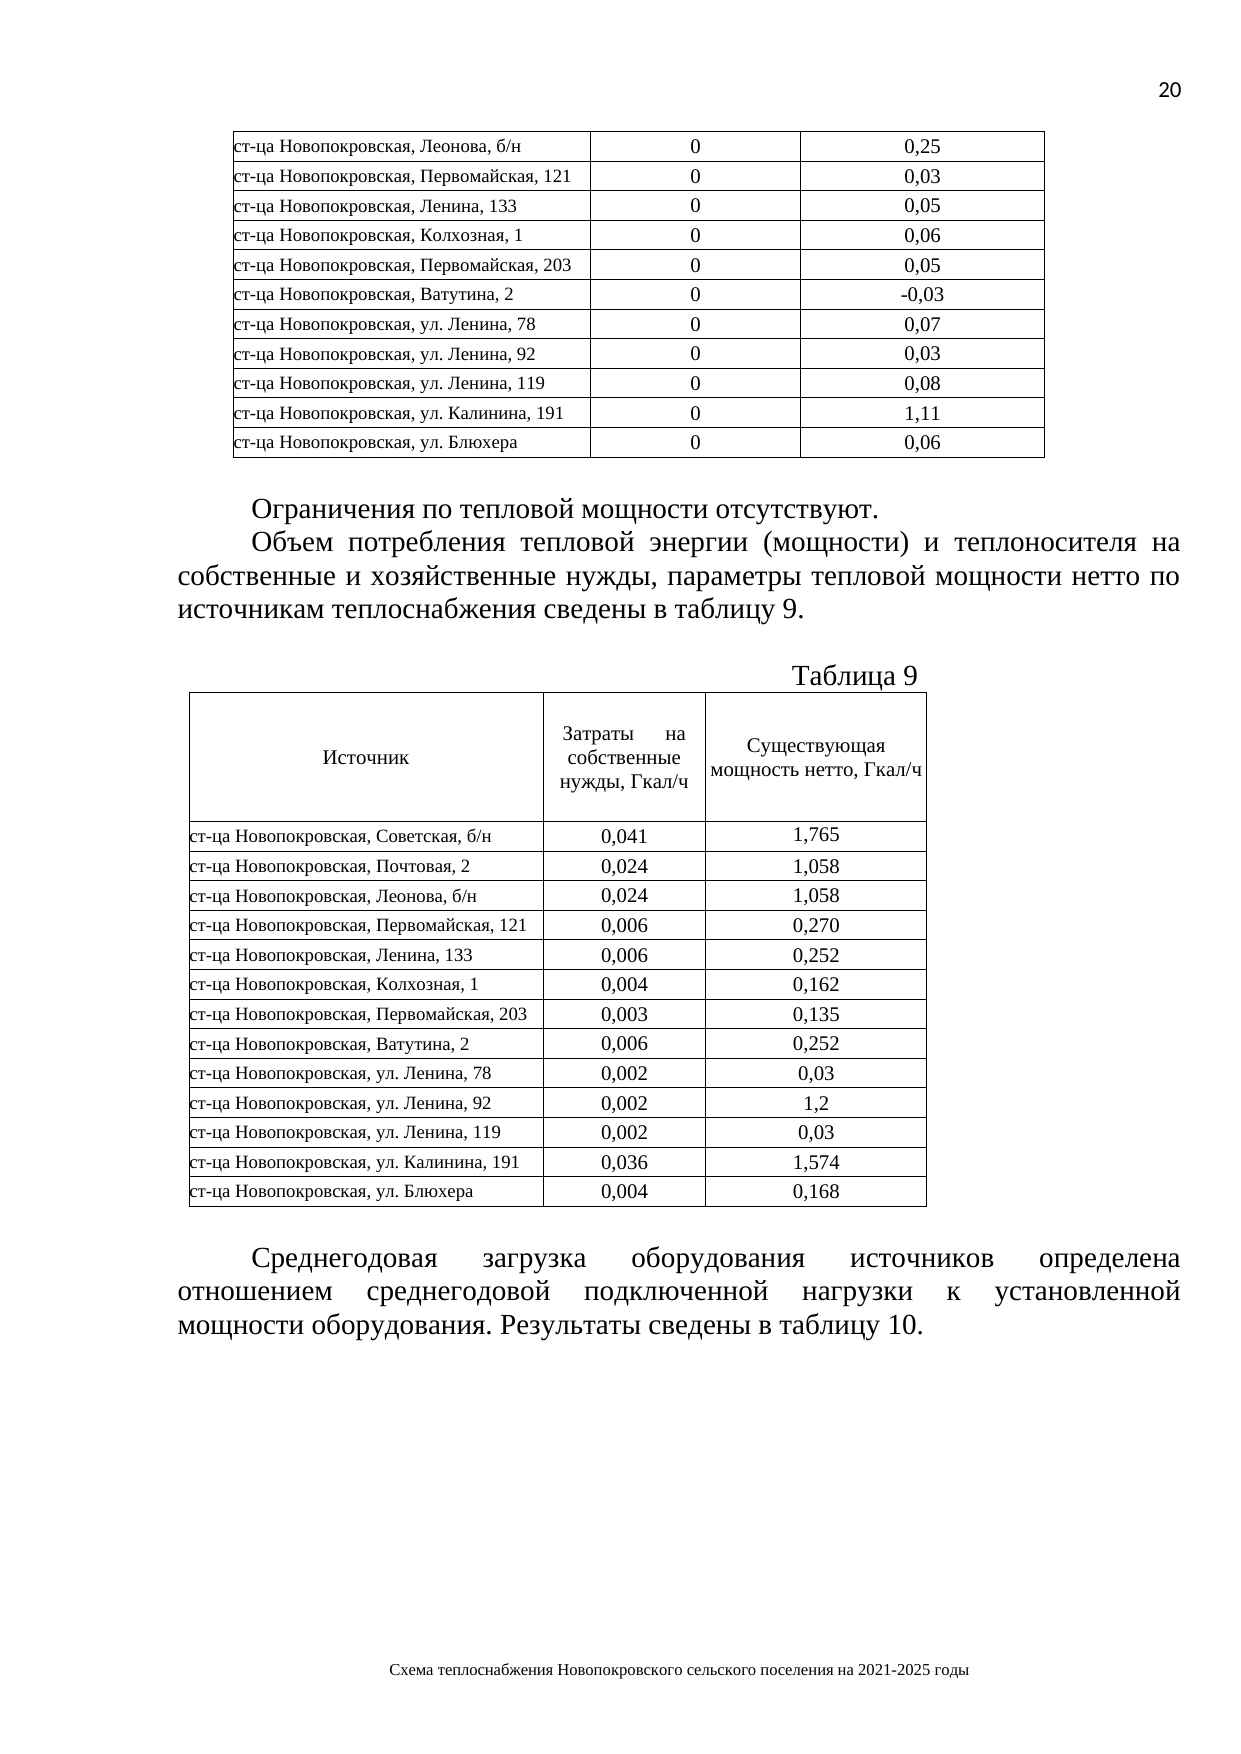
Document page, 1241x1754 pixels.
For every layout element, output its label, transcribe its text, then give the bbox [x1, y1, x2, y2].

table_cell 0,003 [544, 1000, 705, 1028]
table_cell 1,058 [706, 852, 926, 880]
table_cell 0,08 [801, 369, 1044, 397]
table_cell ст-ца Новопокровская, Ленина, 133 [234, 191, 590, 220]
table_cell ст-ца Новопокровская, Советская, б/н [190, 822, 543, 851]
table_cell 0,024 [544, 852, 705, 880]
table_cell 0,006 [544, 911, 705, 939]
table_cell ст-ца Новопокровская, ул. Ленина, 78 [190, 1059, 543, 1087]
table_cell ст-ца Новопокровская, ул. Блюхера [190, 1177, 543, 1206]
table_cell 1,765 [706, 822, 926, 851]
table_cell 0,05 [801, 191, 1044, 220]
text Объем потребления тепловой энергии (мощности) и теплоносителя на собственные и хозяйственные нужды, параметры тепловой мощности нетто по источникам теплоснабжения сведены в таблицу 9. [177, 524, 1181, 625]
table_cell 0,041 [544, 822, 705, 851]
text Ограничения по тепловой мощности отсутствуют. [177, 491, 1181, 524]
table_cell 0 [591, 310, 800, 338]
table_header Затраты на собственные нужды, Гкал/ч [544, 693, 705, 821]
table_cell ст-ца Новопокровская, Первомайская, 203 [234, 250, 590, 279]
table_cell 0 [591, 250, 800, 279]
table_cell 0,004 [544, 1177, 705, 1206]
table_header Существующая мощность нетто, Гкал/ч [706, 693, 926, 821]
table_cell ст-ца Новопокровская, ул. Калинина, 191 [234, 398, 590, 427]
table_cell 0,036 [544, 1148, 705, 1176]
table_cell 0,270 [706, 911, 926, 939]
table_cell 0,06 [801, 428, 1044, 456]
table_cell 0,002 [544, 1088, 705, 1117]
table_cell 0,06 [801, 221, 1044, 249]
text Среднегодовая загрузка оборудования источников определена отношением среднегодовой подключенной нагрузки к установленной мощности оборудования. Результаты сведены в таблицу 10. [177, 1240, 1181, 1341]
table_cell 0 [591, 280, 800, 308]
table_cell 0,002 [544, 1118, 705, 1146]
table_cell ст-ца Новопокровская, ул. Ленина, 78 [234, 310, 590, 338]
table_cell ст-ца Новопокровская, Ватутина, 2 [190, 1029, 543, 1058]
table_cell ст-ца Новопокровская, Первомайская, 121 [190, 911, 543, 939]
table_cell ст-ца Новопокровская, ул. Блюхера [234, 428, 590, 456]
table_cell 0,135 [706, 1000, 926, 1028]
table_cell ст-ца Новопокровская, Леонова, б/н [190, 881, 543, 910]
table_cell 0,03 [706, 1059, 926, 1087]
table_cell ст-ца Новопокровская, ул. Ленина, 119 [234, 369, 590, 397]
table_cell 0 [591, 221, 800, 249]
table_cell 1,058 [706, 881, 926, 910]
table_cell ст-ца Новопокровская, ул. Ленина, 119 [190, 1118, 543, 1146]
table_cell 0 [591, 132, 800, 161]
table_cell 0,05 [801, 250, 1044, 279]
table_cell 0 [591, 428, 800, 456]
table_cell ст-ца Новопокровская, Первомайская, 121 [234, 162, 590, 190]
table_cell 0,03 [706, 1118, 926, 1146]
text Таблица 9 [177, 658, 1181, 692]
table_cell 0,162 [706, 970, 926, 998]
table_cell 0,25 [801, 132, 1044, 161]
table_cell 0 [591, 339, 800, 368]
table_cell 0,004 [544, 970, 705, 998]
table_cell 1,2 [706, 1088, 926, 1117]
table_cell 0,03 [801, 339, 1044, 368]
table_cell 0 [591, 369, 800, 397]
table_cell ст-ца Новопокровская, Ленина, 133 [190, 940, 543, 969]
table_cell ст-ца Новопокровская, Колхозная, 1 [234, 221, 590, 249]
table_cell 0,07 [801, 310, 1044, 338]
table_cell ст-ца Новопокровская, ул. Калинина, 191 [190, 1148, 543, 1176]
table_cell ст-ца Новопокровская, ул. Ленина, 92 [234, 339, 590, 368]
table_cell 0 [591, 398, 800, 427]
table_header Источник [190, 693, 543, 821]
table_cell 0,002 [544, 1059, 705, 1087]
table_cell ст-ца Новопокровская, ул. Ленина, 92 [190, 1088, 543, 1117]
table_cell ст-ца Новопокровская, Леонова, б/н [234, 132, 590, 161]
table_cell 0 [591, 162, 800, 190]
table_cell 0,252 [706, 1029, 926, 1058]
table_cell 0,168 [706, 1177, 926, 1206]
table_cell 0,03 [801, 162, 1044, 190]
table_cell ст-ца Новопокровская, Ватутина, 2 [234, 280, 590, 308]
table_cell 0,252 [706, 940, 926, 969]
table_cell ст-ца Новопокровская, Почтовая, 2 [190, 852, 543, 880]
table_cell -0,03 [801, 280, 1044, 308]
table_cell 0 [591, 191, 800, 220]
table_cell 0,024 [544, 881, 705, 910]
table_cell 0,006 [544, 1029, 705, 1058]
table_cell ст-ца Новопокровская, Колхозная, 1 [190, 970, 543, 998]
table_cell ст-ца Новопокровская, Первомайская, 203 [190, 1000, 543, 1028]
table_cell 1,574 [706, 1148, 926, 1176]
table_cell 0,006 [544, 940, 705, 969]
table_cell 1,11 [801, 398, 1044, 427]
